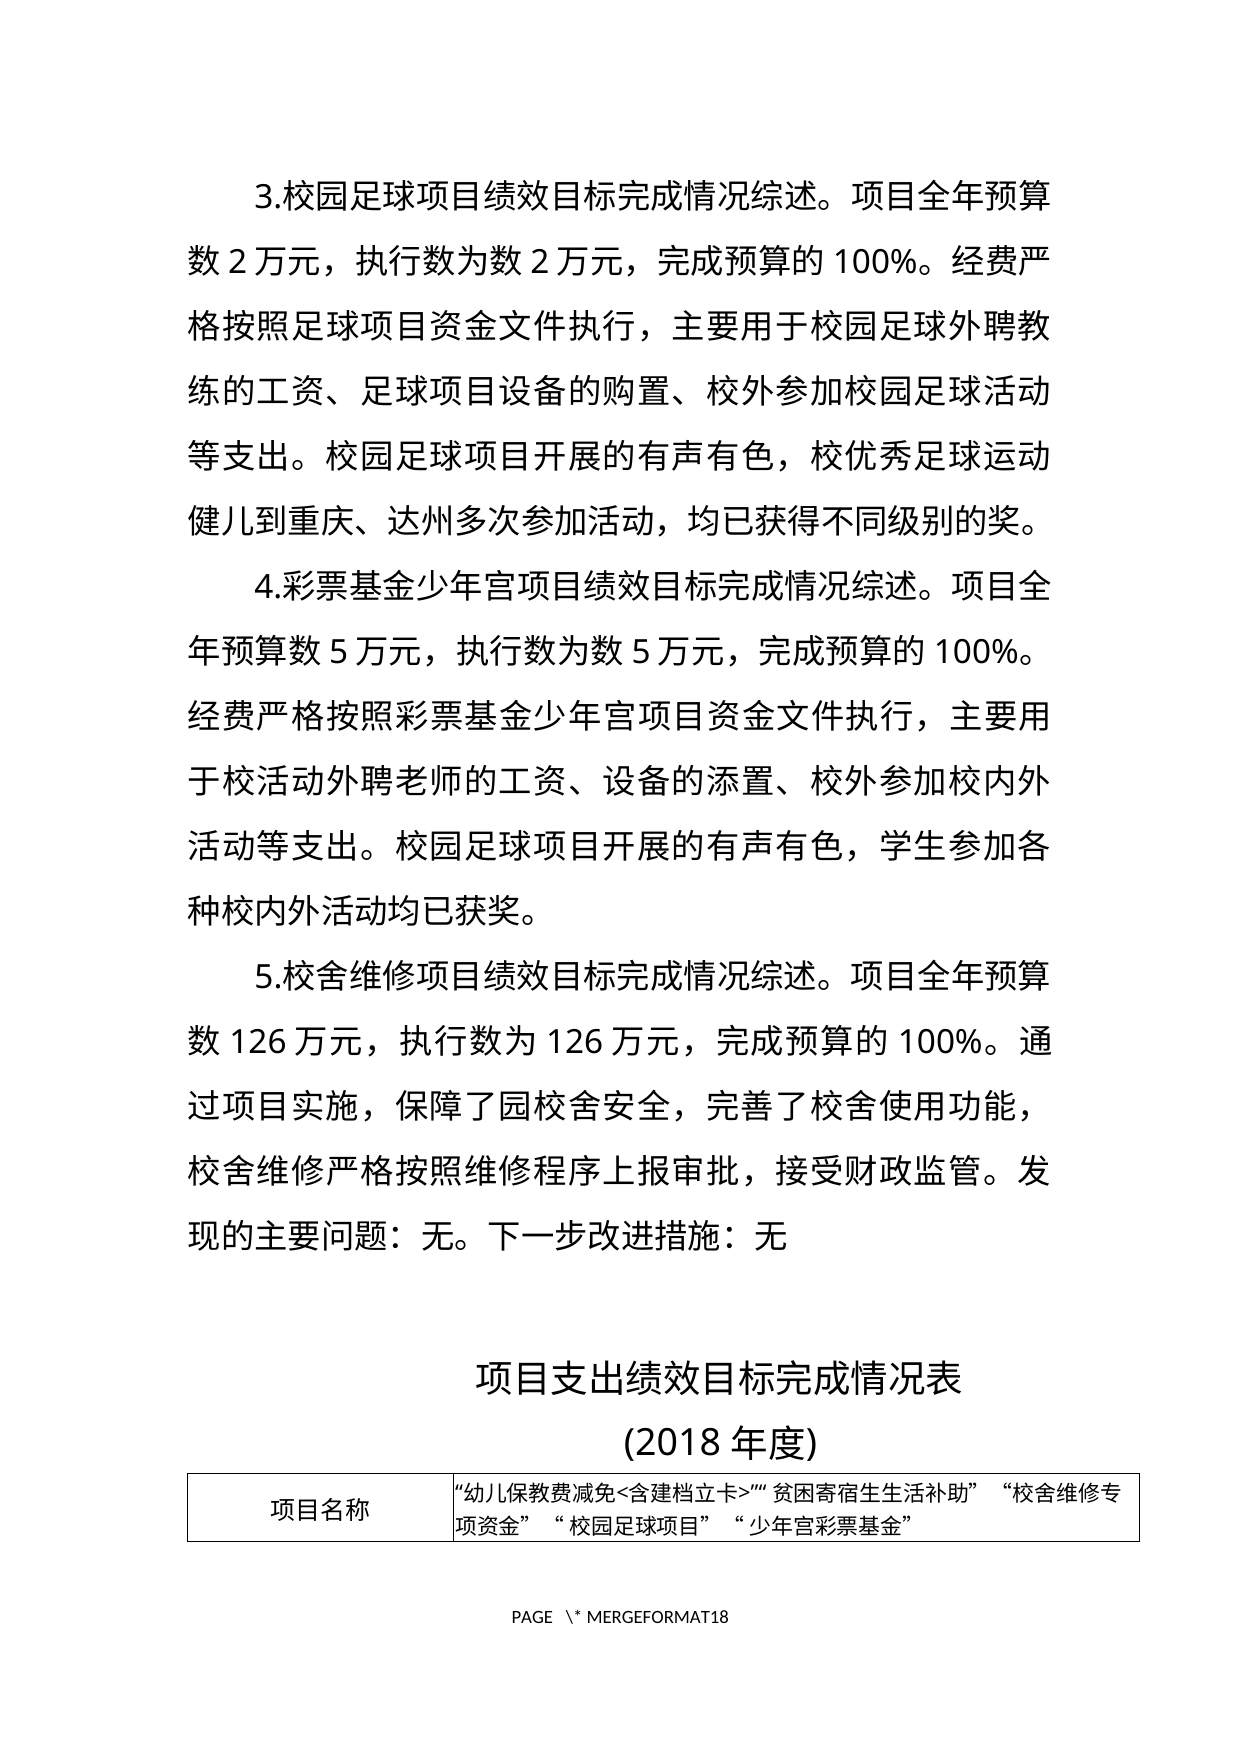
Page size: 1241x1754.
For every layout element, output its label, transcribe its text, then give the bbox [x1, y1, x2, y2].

text 4.彩票基金少年宫项目绩效目标完成情况综述。项目全年预算数5万元，执行数为数5万元，完成预算的100%。经费严格按照彩票基金少年宫项目资金文件执行，主要用于校活动外聘老师的工资、设备的添置、校外参加校内外活动等支出。校园足球项目开展的有声有色，学生参加各种校内外活动均已获奖。 [187, 552, 1053, 942]
text 5.校舍维修项目绩效目标完成情况综述。项目全年预算数126万元，执行数为126万元，完成预算的100%。通过项目实施，保障了园校舍安全，完善了校舍使用功能，校舍维修严格按照维修程序上报审批，接受财政监管。发现的主要问题：无。下一步改进措施：无 [187, 942, 1053, 1267]
table_header 项目支出绩效目标完成情况表 (2018 年度) [188, 1332, 1140, 1473]
text 3.校园足球项目绩效目标完成情况综述。项目全年预算数2万元，执行数为数2万元，完成预算的100%。经费严格按照足球项目资金文件执行，主要用于校园足球外聘教练的工资、足球项目设备的购置、校外参加校园足球活动等支出。校园足球项目开展的有声有色，校优秀足球运动健儿到重庆、达州多次参加活动，均已获得不同级别的奖。 [187, 162, 1053, 552]
table_cell “幼儿保教费减免<含建档立卡>”“ 贫困寄宿生生活补助”“校舍维修专项资金”“ 校园足球项目”“ 少年宫彩票基金” [454, 1474, 1139, 1541]
table_cell 项目名称 [188, 1474, 453, 1541]
